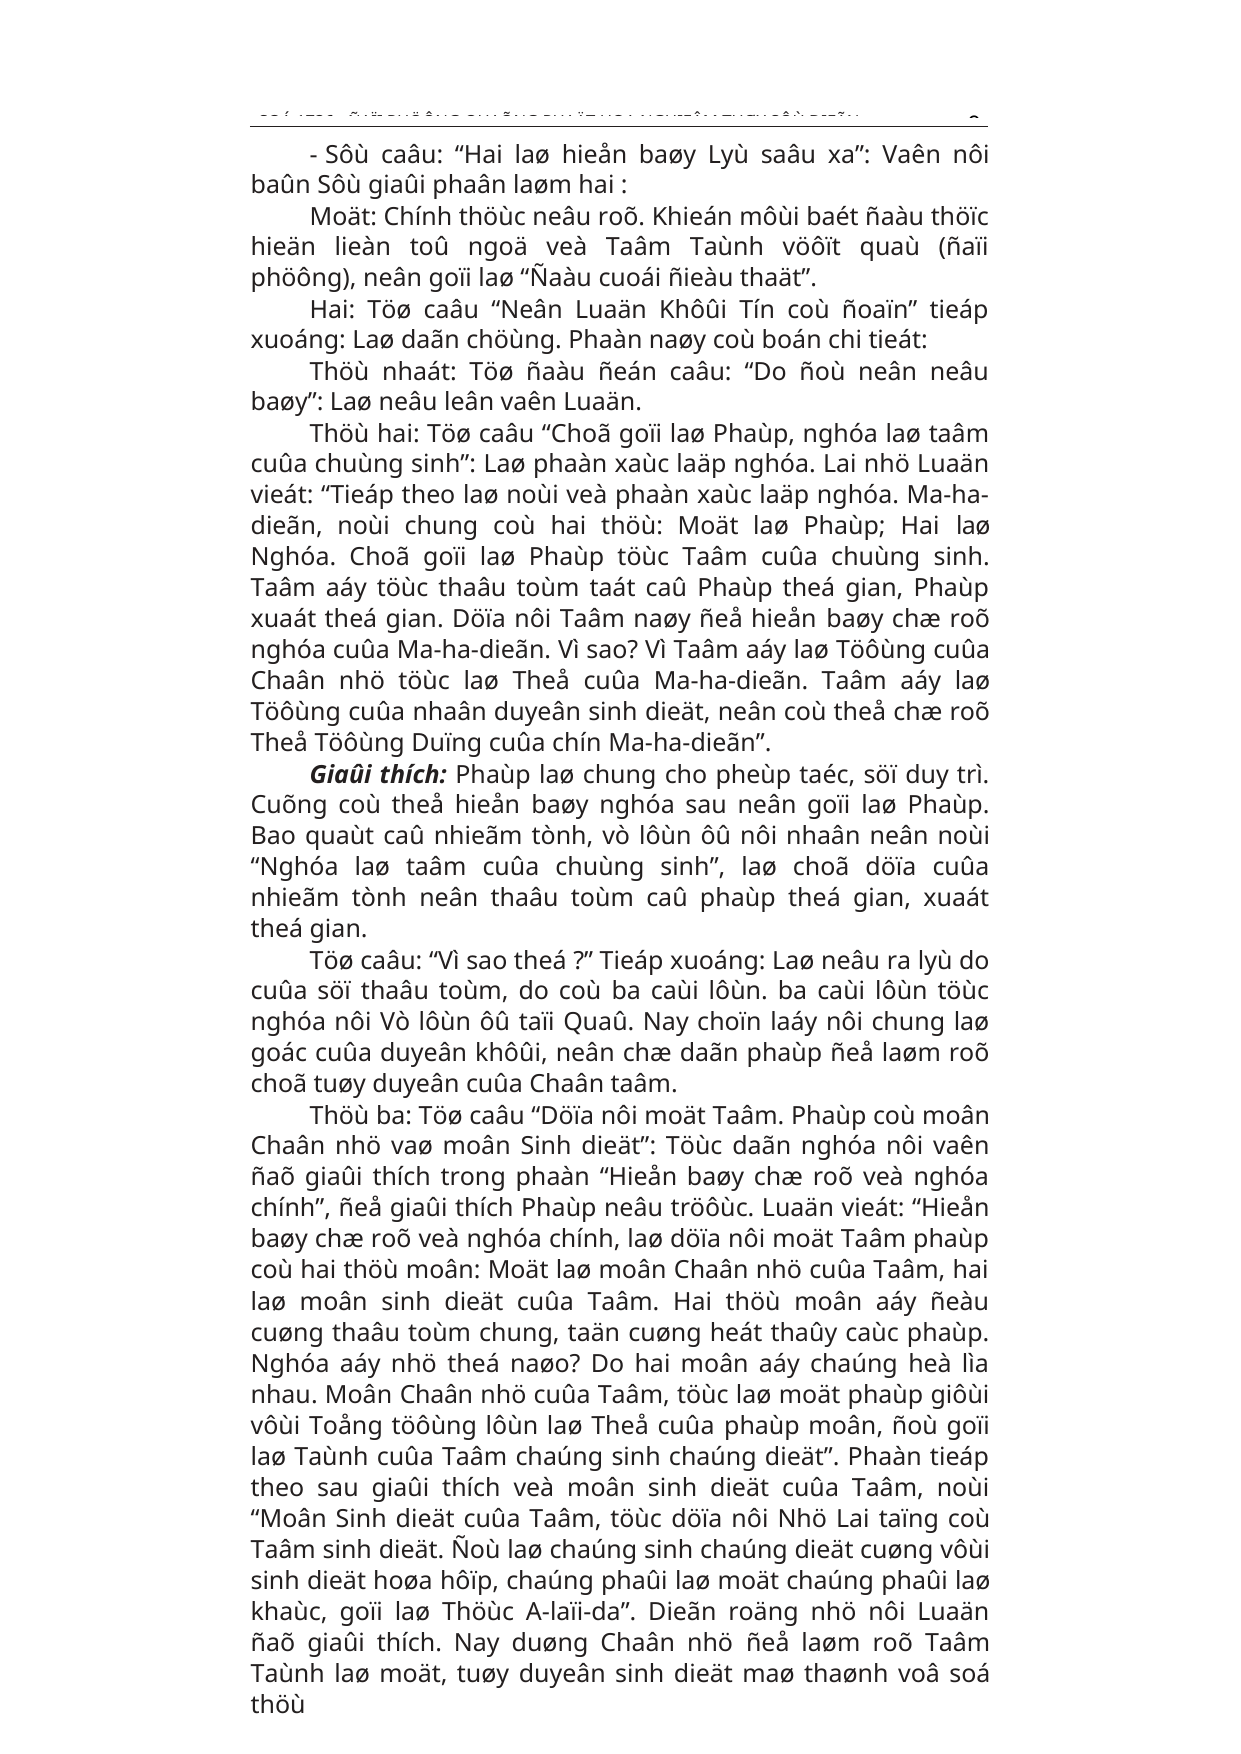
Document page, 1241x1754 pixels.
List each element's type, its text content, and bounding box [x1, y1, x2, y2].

text Hai: Töø caâu “Neân Luaän Khôûi Tín coù ñoaïn” tieáp xuoáng: Laø daãn chöùng. Phaàn naøy coù boán chi tieát: [250, 293, 990, 355]
text Thöù nhaát: Töø ñaàu ñeán caâu: “Do ñoù neân neâu baøy”: Laø neâu leân vaên Luaän. [250, 355, 990, 417]
text Moät: Chính thöùc neâu roõ. Khieán môùi baét ñaàu thöïc hieän lieàn toû ngoä veà Taâm Taùnh vöôït quaù (ñaïi phöông), neân goïi laø “Ñaàu cuoái ñieàu thaät”. [250, 200, 990, 293]
text Thöù hai: Töø caâu “Choã goïi laø Phaùp, nghóa laø taâm cuûa chuùng sinh”: Laø phaàn xaùc laäp nghóa. Lai nhö Luaän vieát: “Tieáp theo laø noùi veà phaàn xaùc laäp nghóa. Ma-ha-dieãn, noùi chung coù hai thöù: Moät laø Phaùp; Hai laø Nghóa. Choã goïi laø Phaùp töùc Taâm cuûa chuùng sinh. Taâm aáy töùc thaâu toùm taát caû Phaùp theá gian, Phaùp xuaát theá gian. Döïa nôi Taâm naøy ñeå hieån baøy chæ roõ nghóa cuûa Ma-ha-dieãn. Vì sao? Vì Taâm aáy laø Töôùng cuûa Chaân nhö töùc laø Theå cuûa Ma-ha-dieãn. Taâm aáy laø Töôùng cuûa nhaân duyeân sinh dieät, neân coù theå chæ roõ Theå Töôùng Duïng cuûa chín Ma-ha-dieãn”. [250, 417, 990, 759]
text Giaûi thích: Phaùp laø chung cho pheùp taéc, söï duy trì. Cuõng coù theå hieån baøy nghóa sau neân goïi laø Phaùp. Bao quaùt caû nhieãm tònh, vò lôùn ôû nôi nhaân neân noùi “Nghóa laø taâm cuûa chuùng sinh”, laø choã döïa cuûa nhieãm tònh neân thaâu toùm caû phaùp theá gian, xuaát theá gian. [250, 759, 990, 945]
text Thöù ba: Töø caâu “Döïa nôi moät Taâm. Phaùp coù moân Chaân nhö vaø moân Sinh dieät”: Töùc daãn nghóa nôi vaên ñaõ giaûi thích trong phaàn “Hieån baøy chæ roõ veà nghóa chính”, ñeå giaûi thích Phaùp neâu tröôùc. Luaän vieát: “Hieån baøy chæ roõ veà nghóa chính, laø döïa nôi moät Taâm phaùp coù hai thöù moân: Moät laø moân Chaân nhö cuûa Taâm, hai laø moân sinh dieät cuûa Taâm. Hai thöù moân aáy ñeàu cuøng thaâu toùm chung, taän cuøng heát thaûy caùc phaùp. Nghóa aáy nhö theá naøo? Do hai moân aáy chaúng heà lìa nhau. Moân Chaân nhö cuûa Taâm, töùc laø moät phaùp giôùi vôùi Toång töôùng lôùn laø Theå cuûa phaùp moân, ñoù goïi laø Taùnh cuûa Taâm chaúng sinh chaúng dieät”. Phaàn tieáp theo sau giaûi thích veà moân sinh dieät cuûa Taâm, noùi “Moân Sinh dieät cuûa Taâm, töùc döïa nôi Nhö Lai taïng coù Taâm sinh dieät. Ñoù laø chaúng sinh chaúng dieät cuøng vôùi sinh dieät hoøa hôïp, chaúng phaûi laø moät chaúng phaûi laø khaùc, goïi laø Thöùc A-laïi-da”. Dieãn roäng nhö nôi Luaän ñaõ giaûi thích. Nay duøng Chaân nhö ñeå laøm roõ Taâm Taùnh laø moät, tuøy duyeân sinh dieät maø thaønh voâ soá thöù [250, 1100, 990, 1721]
text Töø caâu: “Vì sao theá ?” Tieáp xuoáng: Laø neâu ra lyù do cuûa söï thaâu toùm, do coù ba caùi lôùn. ba caùi lôùn töùc nghóa nôi Vò lôùn ôû taïi Quaû. Nay choïn laáy nôi chung laø goác cuûa duyeân khôûi, neân chæ daãn phaùp ñeå laøm roõ choã tuøy duyeân cuûa Chaân taâm. [250, 945, 990, 1100]
list Sôù caâu: “Hai laø hieån baøy Lyù saâu xa”: Vaên nôi baûn Sôù giaûi phaân laøm hai : [250, 138, 990, 200]
